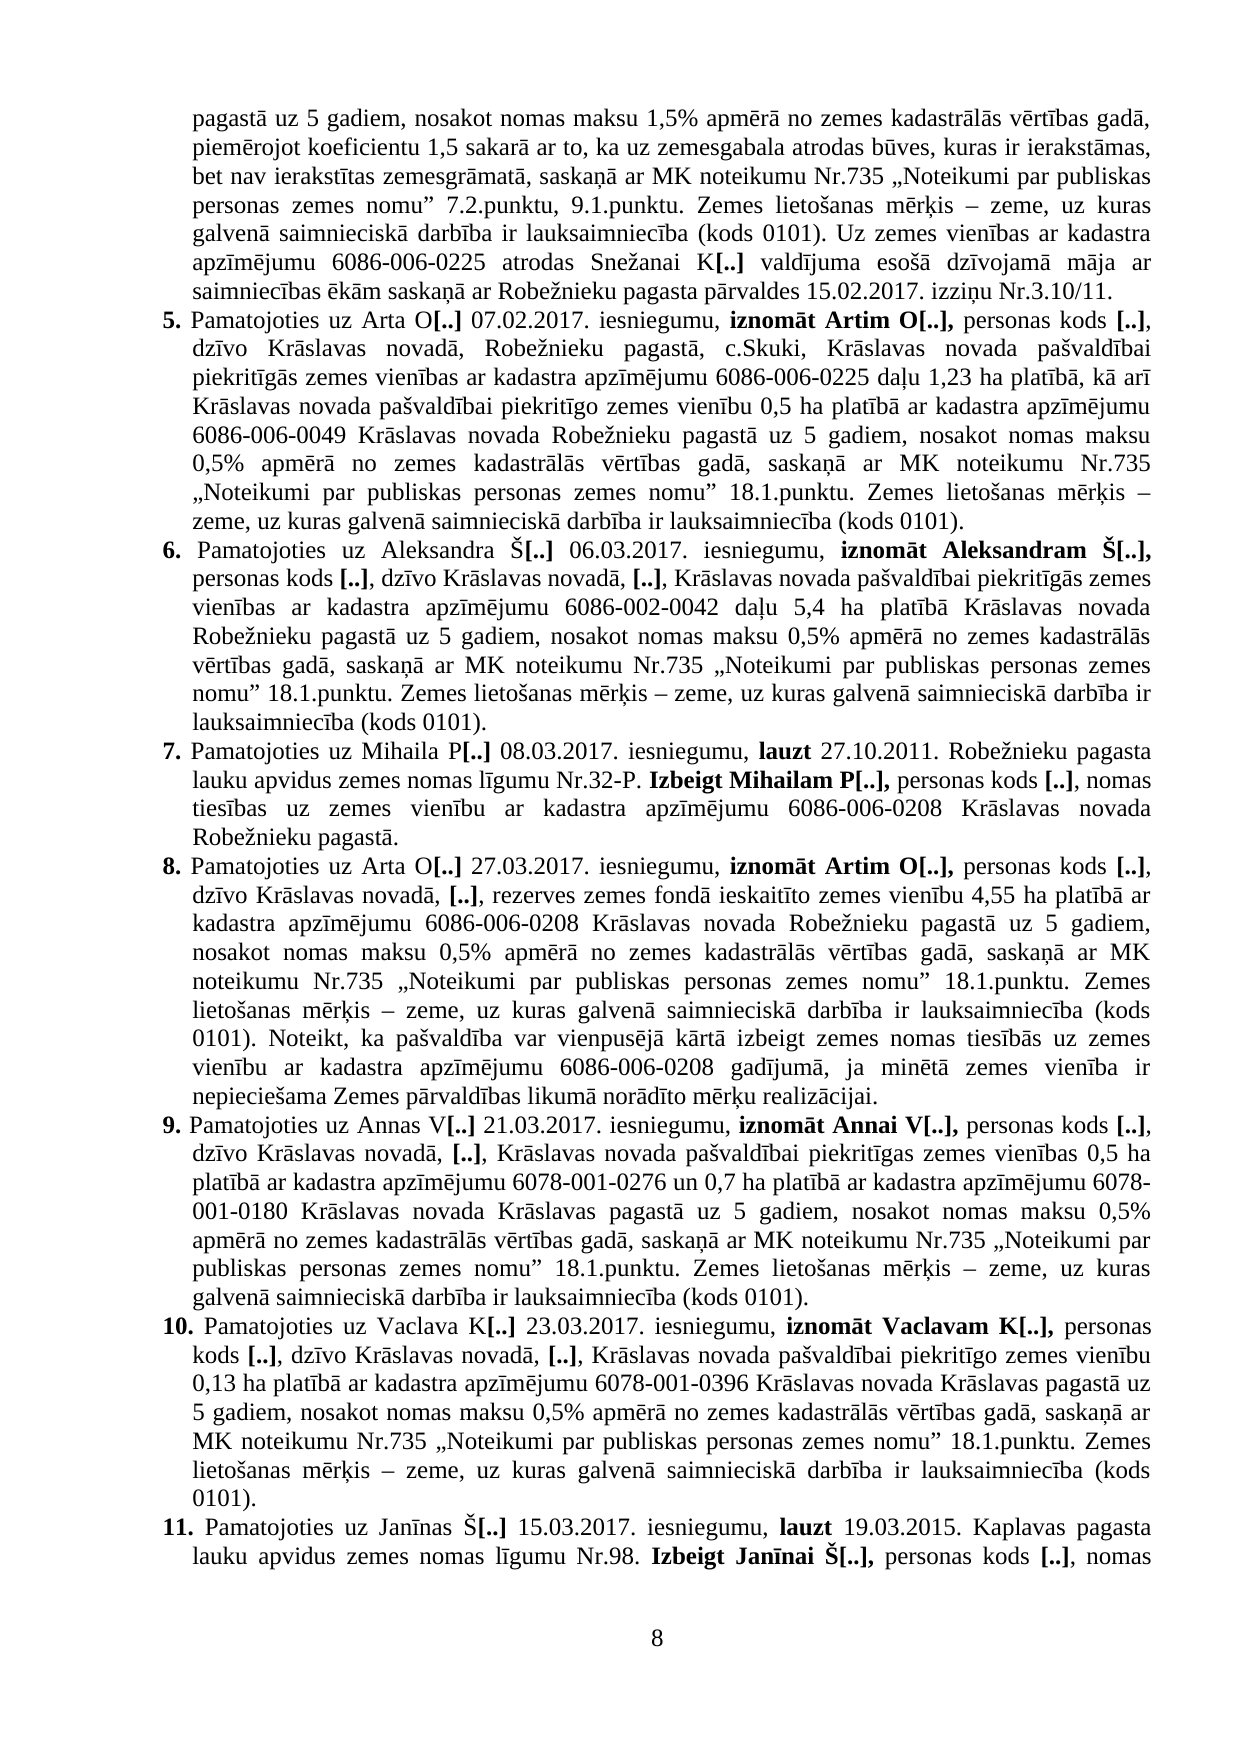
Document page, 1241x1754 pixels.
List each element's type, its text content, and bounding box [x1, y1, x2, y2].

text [162, 103, 1152, 305]
text 8. Pamatojoties uz Arta O[..] 27.03.2017. iesniegumu, iznomāt Artim O[..], personas kods [..], dzīvo Krāslavas novadā, [..], rezerves zemes fondā ieskaitīto zemes vienību 4,55 ha platībā ar kadastra apzīmējumu 6086-006-0208 Krāslavas novada Robežnieku pagastā uz 5 gadiem, nosakot nomas maksu 0,5% apmērā no zemes kadastrālās vērtības gadā, saskaņā ar MK noteikumu Nr.735 „Noteikumi par publiskas personas zemes nomu” 18.1.punktu. Zemes lietošanas mērķis – zeme, uz kuras galvenā saimnieciskā darbība ir lauksaimniecība (kods 0101). Noteikt, ka pašvaldība var vienpusējā kārtā izbeigt zemes nomas tiesībās uz zemes vienību ar kadastra apzīmējumu 6086-006-0208 gadījumā, ja minētā zemes vienība ir nepieciešama Zemes pārvaldības likumā norādīto mērķu realizācijai. [162, 851, 1152, 1110]
text 10. Pamatojoties uz Vaclava K[..] 23.03.2017. iesniegumu, iznomāt Vaclavam K[..], personas kods [..], dzīvo Krāslavas novadā, [..], Krāslavas novada pašvaldībai piekritīgo zemes vienību 0,13 ha platībā ar kadastra apzīmējumu 6078-001-0396 Krāslavas novada Krāslavas pagastā uz 5 gadiem, nosakot nomas maksu 0,5% apmērā no zemes kadastrālās vērtības gadā, saskaņā ar MK noteikumu Nr.735 „Noteikumi par publiskas personas zemes nomu” 18.1.punktu. Zemes lietošanas mērķis – zeme, uz kuras galvenā saimnieciskā darbība ir lauksaimniecība (kods 0101). [162, 1311, 1152, 1512]
text 9. Pamatojoties uz Annas V[..] 21.03.2017. iesniegumu, iznomāt Annai V[..], personas kods [..], dzīvo Krāslavas novadā, [..], Krāslavas novada pašvaldībai piekritīgas zemes vienības 0,5 ha platībā ar kadastra apzīmējumu 6078-001-0276 un 0,7 ha platībā ar kadastra apzīmējumu 6078-001-0180 Krāslavas novada Krāslavas pagastā uz 5 gadiem, nosakot nomas maksu 0,5% apmērā no zemes kadastrālās vērtības gadā, saskaņā ar MK noteikumu Nr.735 „Noteikumi par publiskas personas zemes nomu” 18.1.punktu. Zemes lietošanas mērķis – zeme, uz kuras galvenā saimnieciskā darbība ir lauksaimniecība (kods 0101). [162, 1110, 1152, 1311]
text 6. Pamatojoties uz Aleksandra Š[..] 06.03.2017. iesniegumu, iznomāt Aleksandram Š[..], personas kods [..], dzīvo Krāslavas novadā, [..], Krāslavas novada pašvaldībai piekritīgās zemes vienības ar kadastra apzīmējumu 6086-002-0042 daļu 5,4 ha platībā Krāslavas novada Robežnieku pagastā uz 5 gadiem, nosakot nomas maksu 0,5% apmērā no zemes kadastrālās vērtības gadā, saskaņā ar MK noteikumu Nr.735 „Noteikumi par publiskas personas zemes nomu” 18.1.punktu. Zemes lietošanas mērķis – zeme, uz kuras galvenā saimnieciskā darbība ir lauksaimniecība (kods 0101). [162, 535, 1152, 736]
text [162, 1512, 1152, 1570]
text 5. Pamatojoties uz Arta O[..] 07.02.2017. iesniegumu, iznomāt Artim O[..], personas kods [..], dzīvo Krāslavas novadā, Robežnieku pagastā, c.Skuki, Krāslavas novada pašvaldībai piekritīgās zemes vienības ar kadastra apzīmējumu 6086-006-0225 daļu 1,23 ha platībā, kā arī Krāslavas novada pašvaldībai piekritīgo zemes vienību 0,5 ha platībā ar kadastra apzīmējumu 6086-006-0049 Krāslavas novada Robežnieku pagastā uz 5 gadiem, nosakot nomas maksu 0,5% apmērā no zemes kadastrālās vērtības gadā, saskaņā ar MK noteikumu Nr.735 „Noteikumi par publiskas personas zemes nomu” 18.1.punktu. Zemes lietošanas mērķis – zeme, uz kuras galvenā saimnieciskā darbība ir lauksaimniecība (kods 0101). [162, 305, 1152, 535]
text 7. Pamatojoties uz Mihaila P[..] 08.03.2017. iesniegumu, lauzt 27.10.2011. Robežnieku pagasta lauku apvidus zemes nomas līgumu Nr.32-P. Izbeigt Mihailam P[..], personas kods [..], nomas tiesības uz zemes vienību ar kadastra apzīmējumu 6086-006-0208 Krāslavas novada Robežnieku pagastā. [162, 736, 1152, 851]
